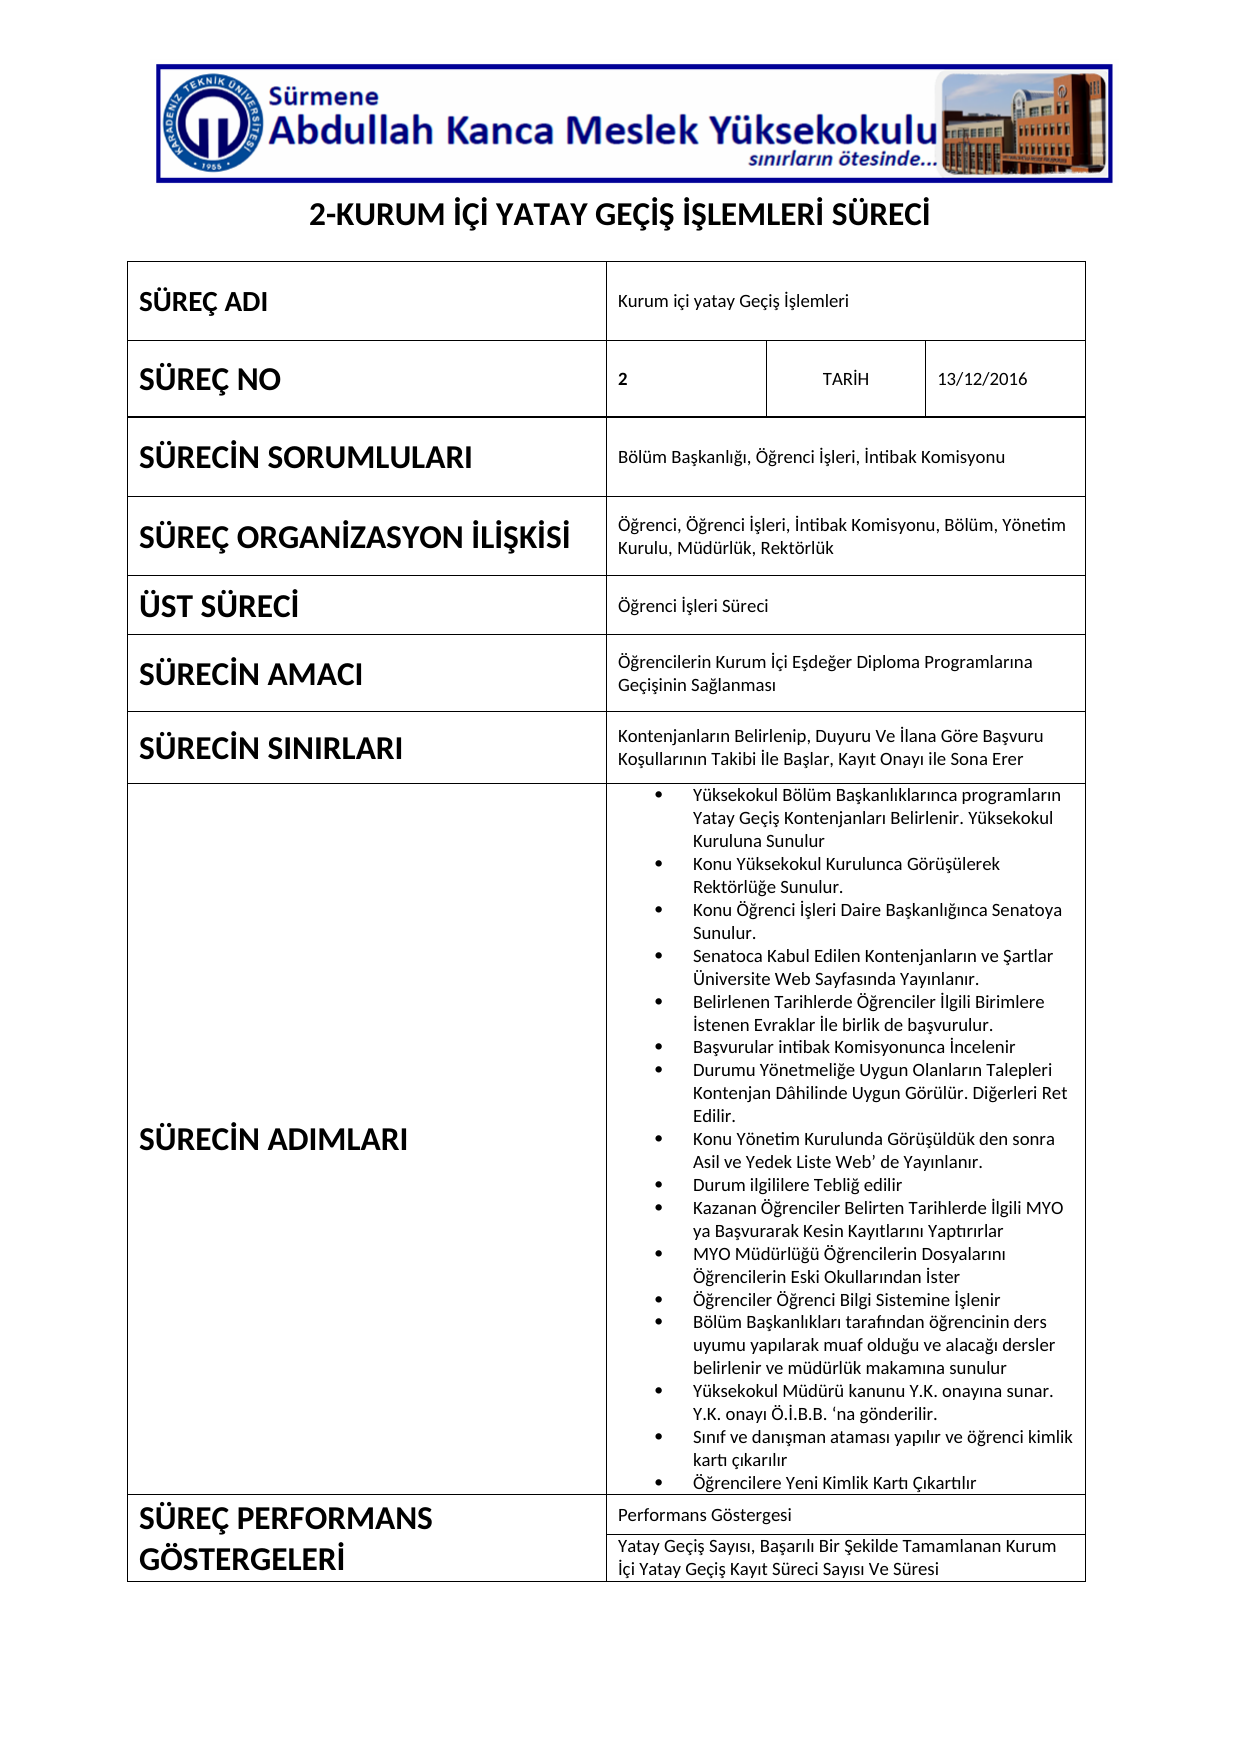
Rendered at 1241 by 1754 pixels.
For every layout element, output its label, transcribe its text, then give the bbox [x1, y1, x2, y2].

table_cell Yüksekokul Bölüm Başkanlıklarınca programların Yatay Geçiş Kontenjanları Belirlenir. Yüksekokul Kuruluna Sunulur Konu Yüksekokul Kurulunca Görüşülerek Rektörlüğe Sunulur. Konu Öğrenci İşleri Daire Başkanlığınca Senatoya Sunulur. Senatoca Kabul Edilen Kontenjanların ve Şartlar Üniversite Web Sayfasında Yayınlanır. Belirlenen Tarihlerde Öğrenciler İlgili Birimlere İstenen Evraklar İle birlik de başvurulur. Başvurular intibak Komisyonunca İncelenir Durumu Yönetmeliğe Uygun Olanların Talepleri Kontenjan Dâhilinde Uygun Görülür. Diğerleri Ret Edilir. Konu Yönetim Kurulunda Görüşüldük den sonra Asil ve Yedek Liste Web’ de Yayınlanır. Durum ilgililere Tebliğ edilir Kazanan Öğrenciler Belirten Tarihlerde İlgili MYO ya Başvurarak Kesin Kayıtlarını Yaptırırlar MYO Müdürlüğü Öğrencilerin Dosyalarını Öğrencilerin Eski Okullarından İster Öğrenciler Öğrenci Bilgi Sistemine İşlenir Bölüm Başkanlıkları tarafından öğrencinin ders uyumu yapılarak muaf olduğu ve alacağı dersler belirlenir ve müdürlük makamına sunulur Yüksekokul Müdürü kanunu Y.K. onayına sunar. Y.K. onayı Ö.İ.B.B. ‘na gönderilir. Sınıf ve danışman ataması yapılır ve öğrenci kimlik kartı çıkarılır Öğrencilere Yeni Kimlik Kartı Çıkartılır [607, 784, 1085, 1494]
table_header SÜREÇ ADI [128, 262, 606, 340]
table_cell SÜRECİN SINIRLARI [128, 712, 606, 782]
table_cell Performans Göstergesi [607, 1495, 1085, 1534]
table_cell Kontenjanların Belirlenip, Duyuru Ve İlana Göre Başvuru Koşullarının Takibi İle Başlar, Kayıt Onayı ile Sona Erer [607, 712, 1085, 782]
table_cell TARİH [767, 341, 925, 416]
table_header Kurum içi yatay Geçiş İşlemleri [607, 262, 1085, 340]
table_cell Öğrenci İşleri Süreci [607, 576, 1085, 634]
table_cell ÜST SÜRECİ [128, 576, 606, 634]
table_cell 13/12/2016 [926, 341, 1085, 416]
table_cell SÜREÇ ORGANİZASYON İLİŞKİSİ [128, 497, 606, 575]
text 2-KURUM İÇİ YATAY GEÇİŞ İŞLEMLERİ SÜRECİ [150, 187, 1090, 234]
table_cell SÜRECİN AMACI [128, 635, 606, 711]
table_cell Yatay Geçiş Sayısı, Başarılı Bir Şekilde Tamamlanan Kurum İçi Yatay Geçiş Kayıt Süreci Sayısı Ve Süresi [607, 1535, 1085, 1581]
table_cell 2 [607, 341, 766, 416]
table_cell Öğrencilerin Kurum İçi Eşdeğer Diploma Programlarına Geçişinin Sağlanması [607, 635, 1085, 711]
table_cell Bölüm Başkanlığı, Öğrenci İşleri, İntibak Komisyonu [607, 418, 1085, 496]
table_cell SÜREÇ NO [128, 341, 606, 416]
table_cell Öğrenci, Öğrenci İşleri, İntibak Komisyonu, Bölüm, Yönetim Kurulu, Müdürlük, Rektörlük [607, 497, 1085, 575]
table_cell SÜREÇ PERFORMANS GÖSTERGELERİ [128, 1495, 606, 1581]
picture [150, 59, 1124, 187]
table_cell SÜRECİN SORUMLULARI [128, 418, 606, 496]
table_cell SÜRECİN ADIMLARI [128, 784, 606, 1494]
